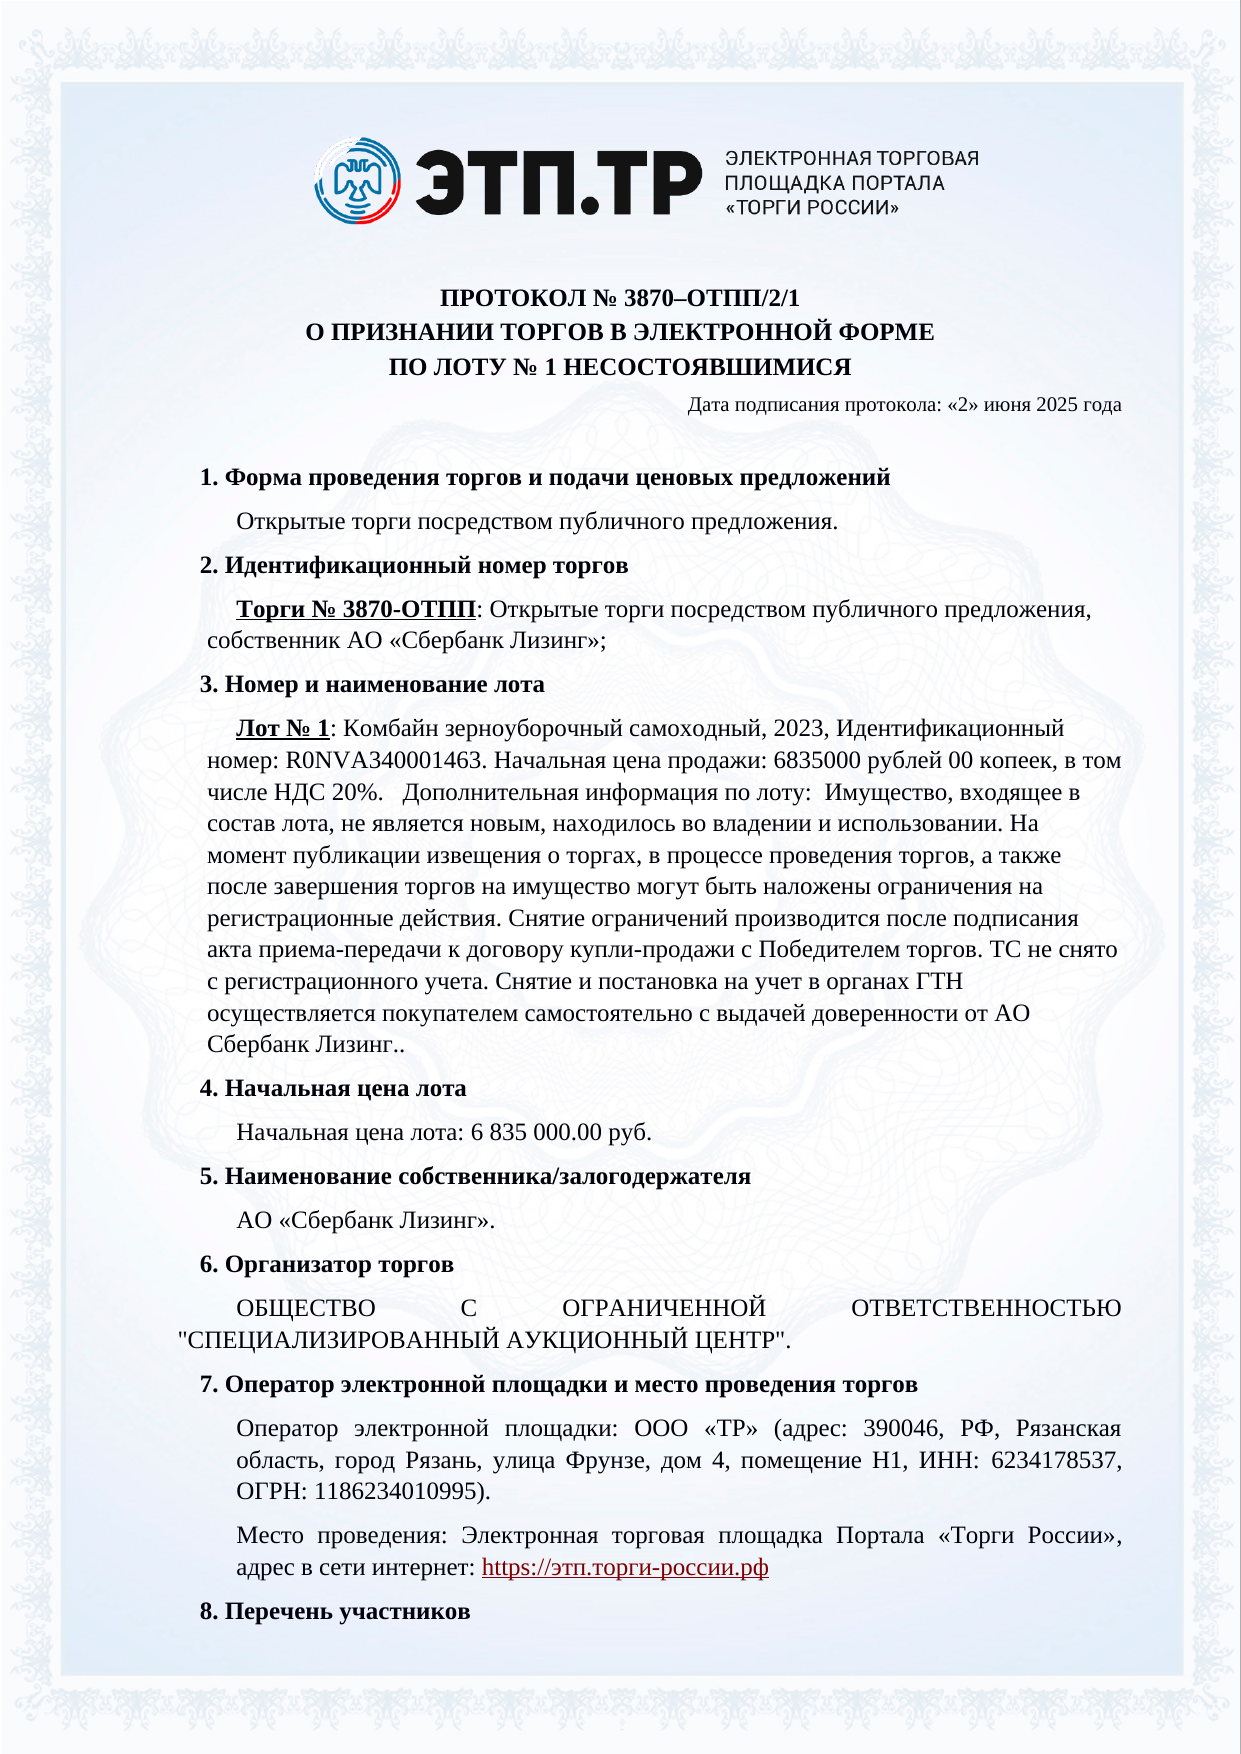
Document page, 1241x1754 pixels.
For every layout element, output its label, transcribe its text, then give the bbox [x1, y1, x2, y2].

text Торги № 3870-ОТПП: Открытые торги посредством публичного предложения, собственник АО «Сбербанк Лизинг»; [207, 594, 1122, 654]
text 7. Оператор электронной площадки и место проведения торгов [177, 1369, 1122, 1398]
text 1. Форма проведения торгов и подачи ценовых предложений [177, 462, 1122, 490]
text Открытые торги посредством публичного предложения. [177, 506, 1122, 534]
text 2. Идентификационный номер торгов [177, 550, 1122, 578]
text 4. Начальная цена лота [177, 1073, 1122, 1102]
title ПО ЛОТУ № 1 НЕСОСТОЯВШИМИСЯ [118, 352, 1122, 381]
title О ПРИЗНАНИИ ТОРГОВ В ЭЛЕКТРОННОЙ ФОРМЕ [118, 317, 1122, 346]
text Дата подписания протокола: «2» июня 2025 года [177, 386, 1122, 418]
text 6. Организатор торгов [177, 1249, 1122, 1278]
text Начальная цена лота: 6 835 000.00 руб. [236, 1117, 1122, 1146]
text АО «Сбербанк Лизинг». [177, 1205, 1122, 1234]
text 3. Номер и наименование лота [177, 669, 1122, 698]
text Оператор электронной площадки: ООО «ТР» (адрес: 390046, РФ, Рязанская область, город Рязань, улица Фрунзе, дом 4, помещение Н1, ИНН: 6234178537, ОГРН: 1186234010995). [236, 1413, 1122, 1505]
text Место проведения: Электронная торговая площадка Портала «Торги России», адрес в сети интернет: https://этп.торги-россии.рф [236, 1520, 1122, 1581]
text 5. Наименование собственника/залогодержателя [177, 1161, 1122, 1190]
text ОБЩЕСТВО С ОГРАНИЧЕННОЙ ОТВЕТСТВЕННОСТЬЮ "СПЕЦИАЛИЗИРОВАННЫЙ АУКЦИОННЫЙ ЦЕНТР". [177, 1293, 1122, 1354]
picture [2, 1, 1241, 1754]
text 8. Перечень участников [177, 1596, 1122, 1625]
title ПРОТОКОЛ № 3870–ОТПП/2/1 [118, 283, 1122, 312]
text Лот № 1: Комбайн зерноуборочный самоходный, 2023, Идентификационный номер: R0NVA340001463. Начальная цена продажи: 6835000 рублей 00 копеек, в том числе НДС 20%. Дополнительная информация по лоту: Имущество, входящее в состав лота, не является новым, находилось во владении и использовании. На момент публикации извещения о торгах, в процессе проведения торгов, а также после завершения торгов на имущество могут быть наложены ограничения на регистрационные действия. Снятие ограничений производится после подписания акта приема-передачи к договору купли-продажи с Победителем торгов. ТС не снято с регистрационного учета. Снятие и постановка на учет в органах ГТН осуществляется покупателем самостоятельно с выдачей доверенности от АО Сбербанк Лизинг.. [207, 713, 1122, 1058]
